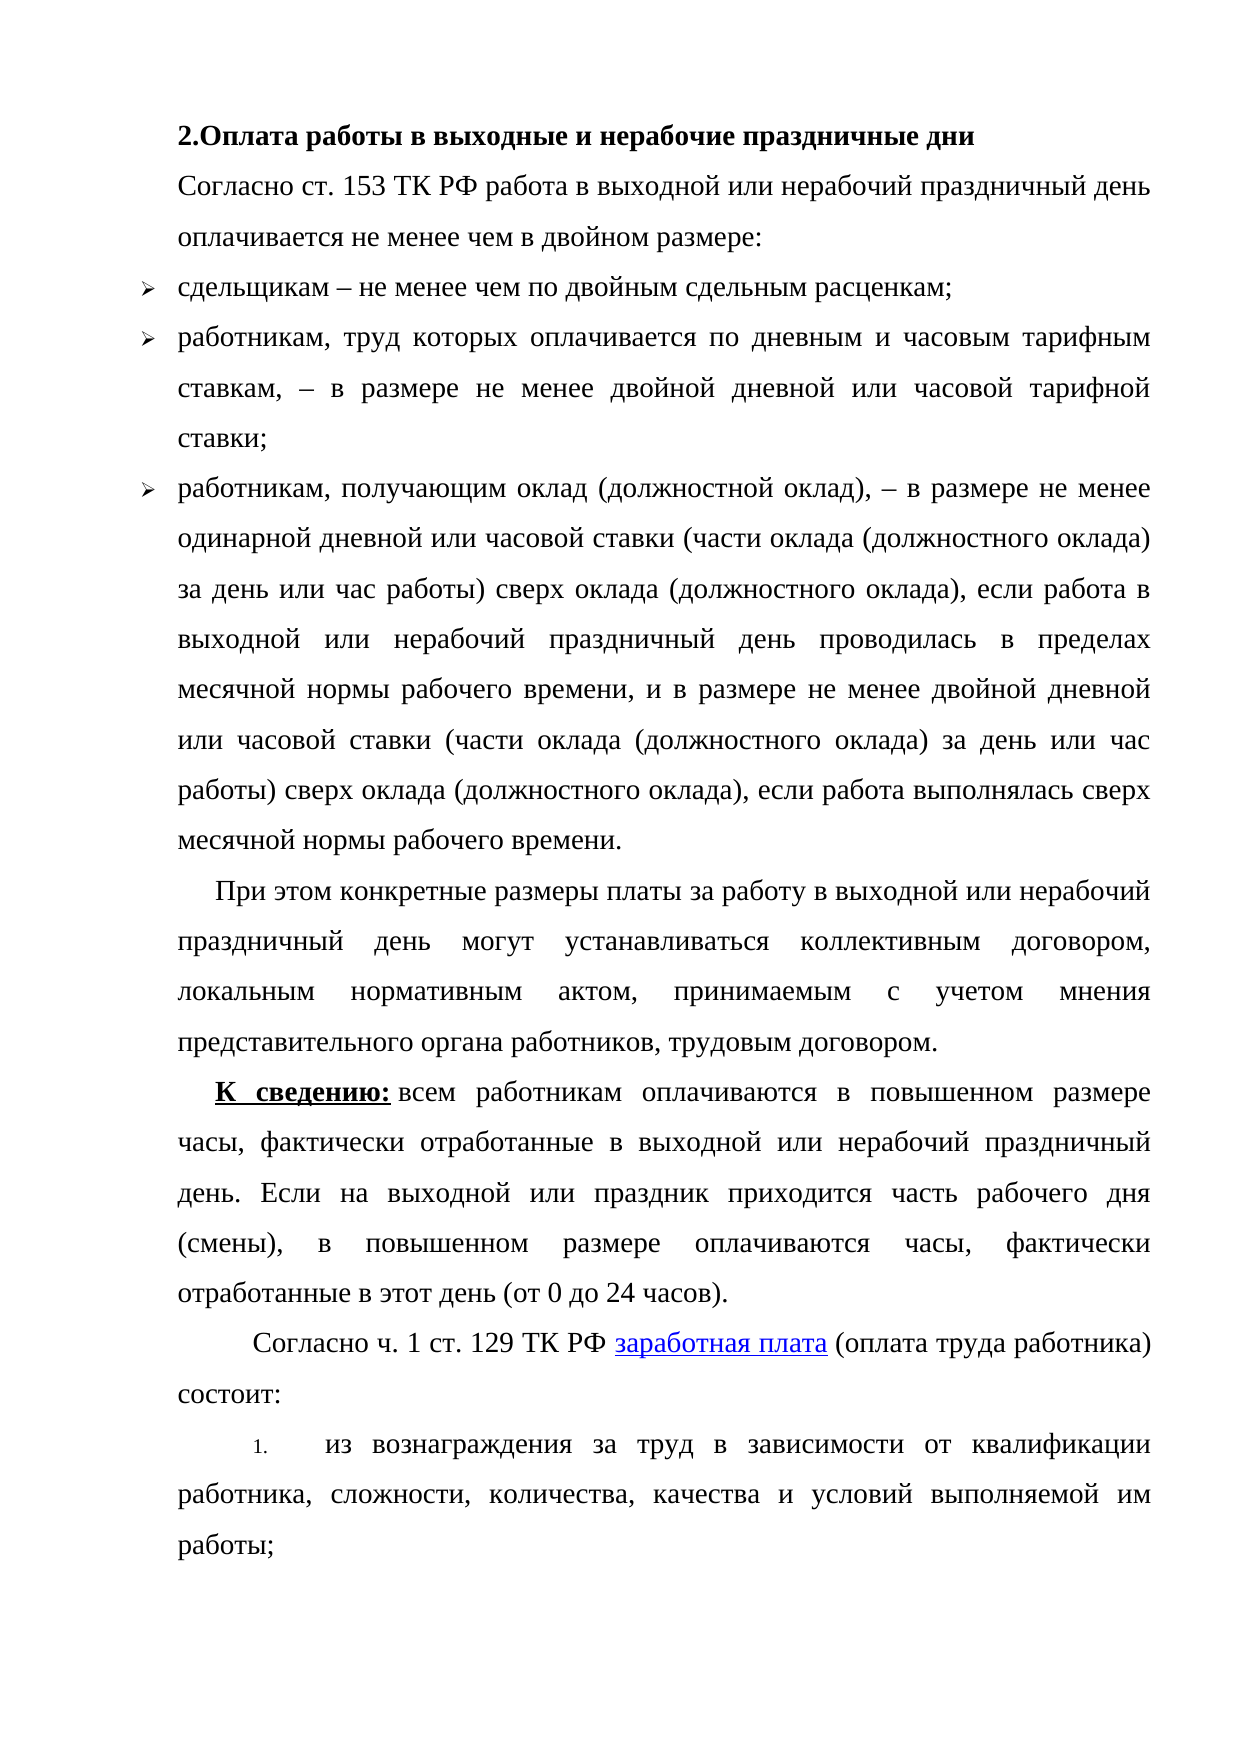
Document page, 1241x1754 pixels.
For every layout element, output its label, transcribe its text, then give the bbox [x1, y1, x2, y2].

list работникам, получающим оклад (должностной оклад), – в размере не менее одинарной дневной или часовой ставки (части оклада (должностного оклада) за день или час работы) сверх оклада (должностного оклада), если работа в выходной или нерабочий праздничный день проводилась в пределах месячной нормы рабочего времени, и в размере не менее двойной дневной или часовой ставки (части оклада (должностного оклада) за день или час работы) сверх оклада (должностного оклада), если работа выполнялась сверх месячной нормы рабочего времени. [140, 470, 1152, 856]
text Согласно ч. 1 ст. 129 ТК РФ заработная плата (оплата труда работника) состоит: [177, 1326, 1152, 1409]
text Согласно ст. 153 ТК РФ работа в выходной или нерабочий праздничный день оплачивается не менее чем в двойном размере: [177, 168, 1152, 252]
subtitle 2.Оплата работы в выходные и нерабочие праздничные дни [177, 118, 1152, 152]
list из вознаграждения за труд в зависимости от квалификации работника, сложности, количества, качества и условий выполняемой им работы; [177, 1426, 1152, 1560]
text К сведению: всем работникам оплачиваются в повышенном размере часы, фактически отработанные в выходной или нерабочий праздничный день. Если на выходной или праздник приходится часть рабочего дня (смены), в повышенном размере оплачиваются часы, фактически отработанные в этот день (от 0 до 24 часов). [177, 1074, 1152, 1309]
text При этом конкретные размеры платы за работу в выходной или нерабочий праздничный день могут устанавливаться коллективным договором, локальным нормативным актом, принимаемым с учетом мнения представительного органа работников, трудовым договором. [177, 873, 1152, 1057]
list сдельщикам – не менее чем по двойным сдельным расценкам; [140, 269, 1152, 303]
list работникам, труд которых оплачивается по дневным и часовым тарифным ставкам, – в размере не менее двойной дневной или часовой тарифной ставки; [140, 319, 1152, 453]
